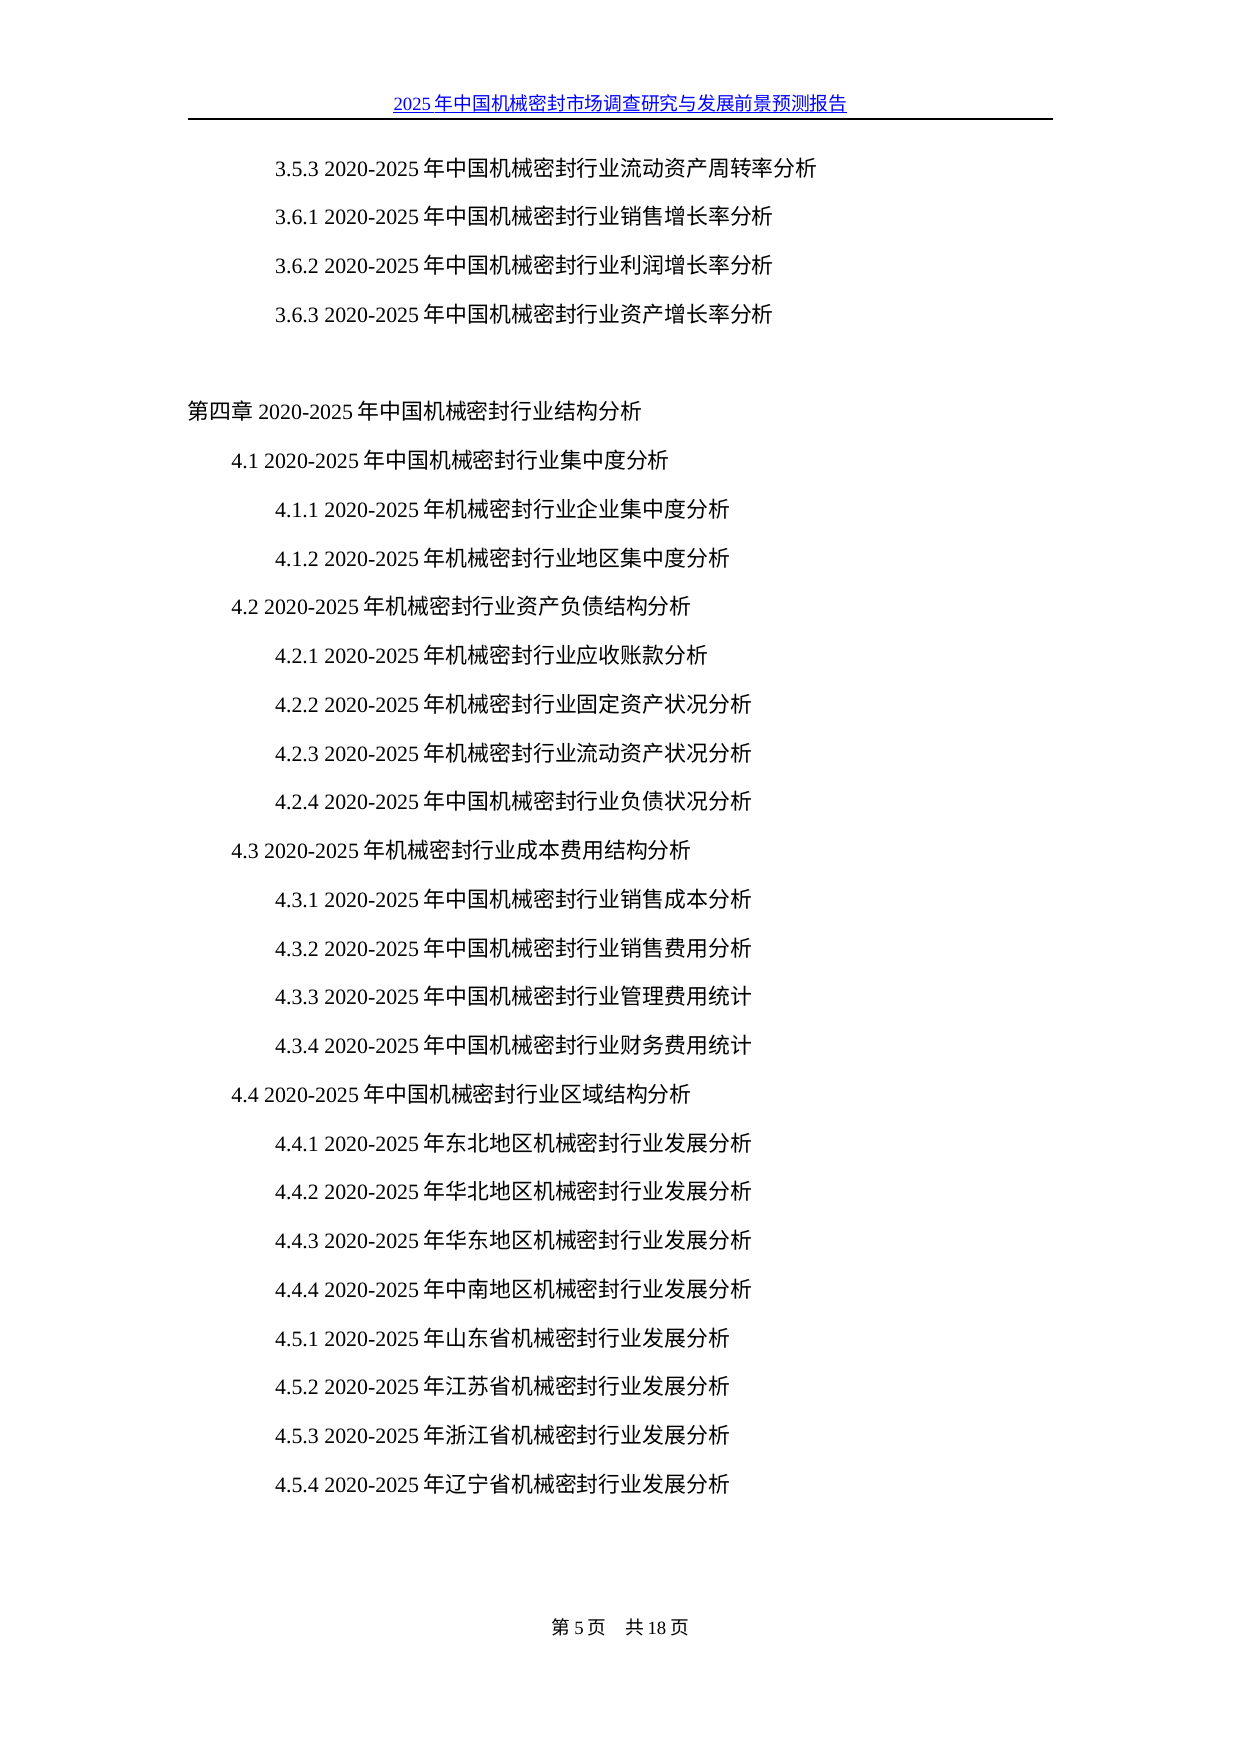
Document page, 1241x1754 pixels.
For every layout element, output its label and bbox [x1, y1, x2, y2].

text [187, 150, 1053, 1499]
